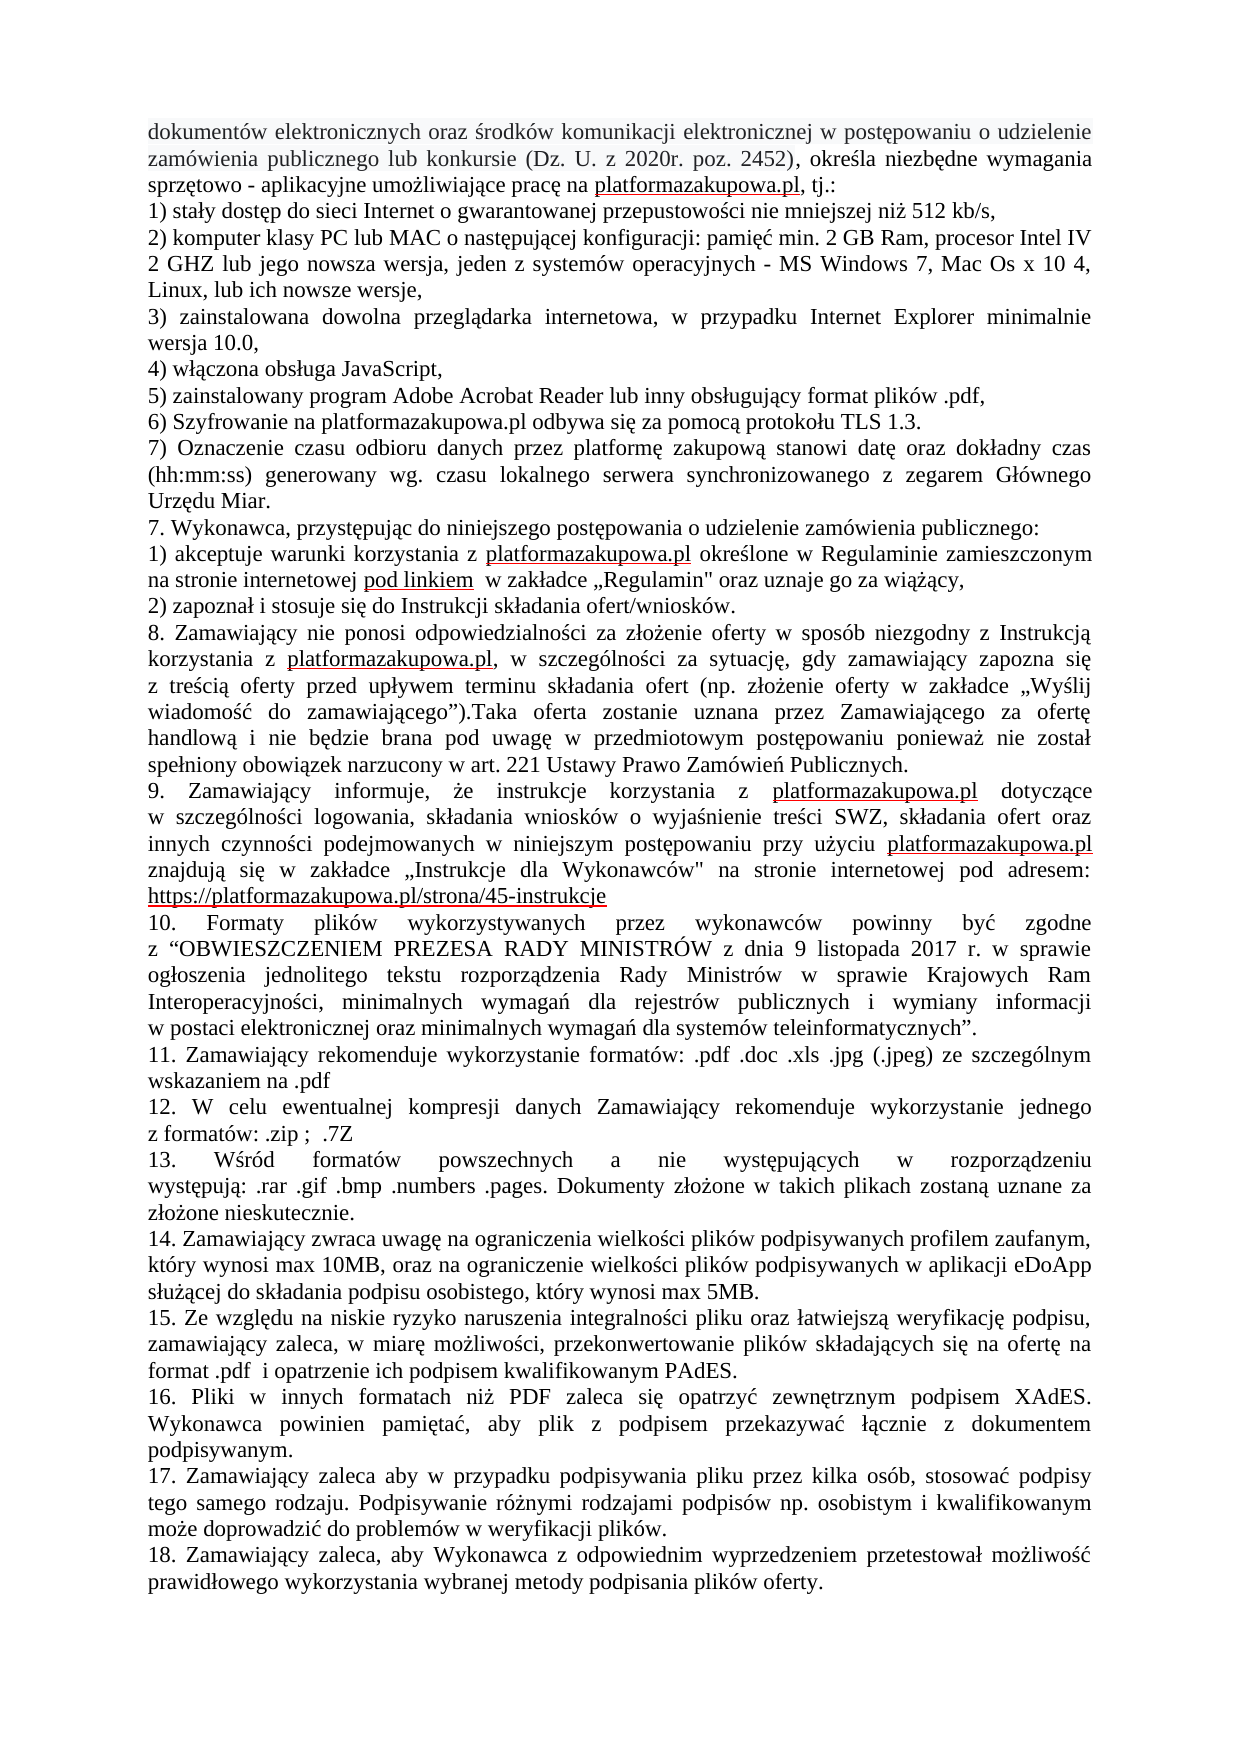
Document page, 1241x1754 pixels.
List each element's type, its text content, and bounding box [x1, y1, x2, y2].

text 13. Wśród formatów powszechnych a nie występujących w rozporządzeniu występują: .rar .gif .bmp .numbers .pages. Dokumenty złożone w takich plikach zostaną uznane za złożone nieskutecznie. [148, 1146, 1093, 1225]
text 17. Zamawiający zaleca aby w przypadku podpisywania pliku przez kilka osób, stosować podpisy tego samego rodzaju. Podpisywanie różnymi rodzajami podpisów np. osobistym i kwalifikowanym może doprowadzić do problemów w weryfikacji plików. [148, 1462, 1093, 1541]
text 18. Zamawiający zaleca, aby Wykonawca z odpowiednim wyprzedzeniem przetestował możliwość prawidłowego wykorzystania wybranej metody podpisania plików oferty. [148, 1541, 1093, 1594]
text 8. Zamawiający nie ponosi odpowiedzialności za złożenie oferty w sposób niezgodny z Instrukcją korzystania z platformazakupowa.pl, w szczególności za sytuację, gdy zamawiający zapozna się z treścią oferty przed upływem terminu składania ofert (np. złożenie oferty w zakładce „Wyślij wiadomość do zamawiającego”).Taka oferta zostanie uznana przez Zamawiającego za ofertę handlową i nie będzie brana pod uwagę w przedmiotowym postępowaniu ponieważ nie został spełniony obowiązek narzucony w art. 221 Ustawy Prawo Zamówień Publicznych. [148, 619, 1093, 777]
text 9. Zamawiający informuje, że instrukcje korzystania z platformazakupowa.pl dotyczące w szczególności logowania, składania wniosków o wyjaśnienie treści SWZ, składania ofert oraz innych czynności podejmowanych w niniejszym postępowaniu przy użyciu platformazakupowa.pl znajdują się w zakładce „Instrukcje dla Wykonawców" na stronie internetowej pod adresem: https://platformazakupowa.pl/strona/45-instrukcje [148, 777, 1093, 909]
text 4) włączona obsługa JavaScript, [148, 355, 1093, 382]
text 3) zainstalowana dowolna przeglądarka internetowa, w przypadku Internet Explorer minimalnie wersja 10.0, [148, 303, 1093, 355]
text 6) Szyfrowanie na platformazakupowa.pl odbywa się za pomocą protokołu TLS 1.3. [148, 408, 1093, 434]
text 16. Pliki w innych formatach niż PDF zaleca się opatrzyć zewnętrznym podpisem XAdES. Wykonawca powinien pamiętać, aby plik z podpisem przekazywać łącznie z dokumentem podpisywanym. [148, 1383, 1093, 1462]
text 2) zapoznał i stosuje się do Instrukcji składania ofert/wniosków. [148, 593, 1093, 619]
text 7) Oznaczenie czasu odbioru danych przez platformę zakupową stanowi datę oraz dokładny czas (hh:mm:ss) generowany wg. czasu lokalnego serwera synchronizowanego z zegarem Głównego Urzędu Miar. [148, 434, 1093, 513]
text 1) stały dostęp do sieci Internet o gwarantowanej przepustowości nie mniejszej niż 512 kb/s, [148, 197, 1093, 224]
text 7. Wykonawca, przystępując do niniejszego postępowania o udzielenie zamówienia publicznego: [148, 513, 1093, 540]
text 10. Formaty plików wykorzystywanych przez wykonawców powinny być zgodne z “OBWIESZCZENIEM PREZESA RADY MINISTRÓW z dnia 9 listopada 2017 r. w sprawie ogłoszenia jednolitego tekstu rozporządzenia Rady Ministrów w sprawie Krajowych Ram Interoperacyjności, minimalnych wymagań dla rejestrów publicznych i wymiany informacji w postaci elektronicznej oraz minimalnych wymagań dla systemów teleinformatycznych”. [148, 909, 1093, 1041]
text 14. Zamawiający zwraca uwagę na ograniczenia wielkości plików podpisywanych profilem zaufanym, który wynosi max 10MB, oraz na ograniczenie wielkości plików podpisywanych w aplikacji eDoApp służącej do składania podpisu osobistego, który wynosi max 5MB. [148, 1225, 1093, 1304]
text 1) akceptuje warunki korzystania z platformazakupowa.pl określone w Regulaminie zamieszczonym na stronie internetowej pod linkiem w zakładce „Regulamin" oraz uznaje go za wiążący, [148, 540, 1093, 593]
text 15. Ze względu na niskie ryzyko naruszenia integralności pliku oraz łatwiejszą weryfikację podpisu, zamawiający zaleca, w miarę możliwości, przekonwertowanie plików składających się na ofertę na format .pdf i opatrzenie ich podpisem kwalifikowanym PAdES. [148, 1304, 1093, 1383]
text 2) komputer klasy PC lub MAC o następującej konfiguracji: pamięć min. 2 GB Ram, procesor Intel IV 2 GHZ lub jego nowsza wersja, jeden z systemów operacyjnych - MS Windows 7, Mac Os x 10 4, Linux, lub ich nowsze wersje, [148, 224, 1093, 303]
text 5) zainstalowany program Adobe Acrobat Reader lub inny obsługujący format plików .pdf, [148, 382, 1093, 408]
text 11. Zamawiający rekomenduje wykorzystanie formatów: .pdf .doc .xls .jpg (.jpeg) ze szczególnym wskazaniem na .pdf [148, 1041, 1093, 1093]
text 12. W celu ewentualnej kompresji danych Zamawiający rekomenduje wykorzystanie jednego z formatów: .zip ; .7Z [148, 1093, 1093, 1146]
